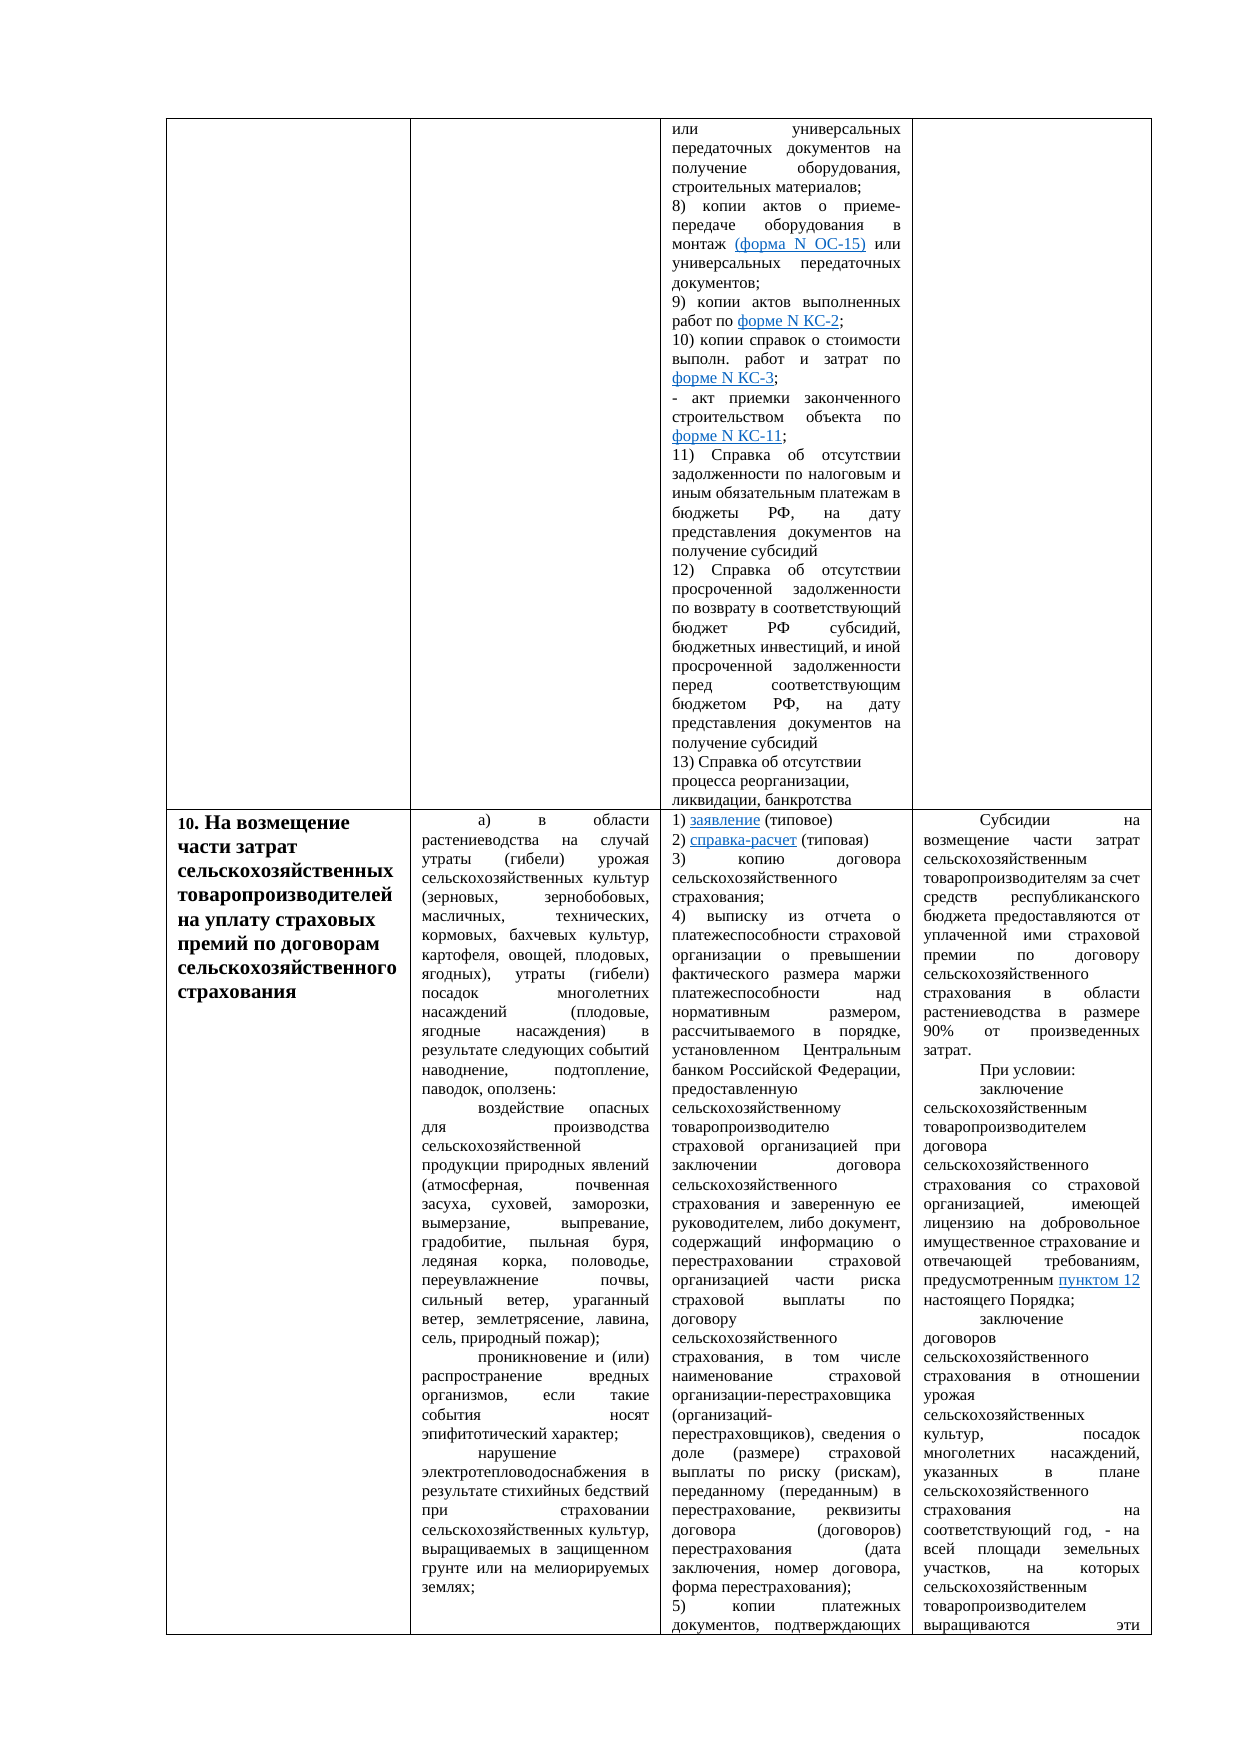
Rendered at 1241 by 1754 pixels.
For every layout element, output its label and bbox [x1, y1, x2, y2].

table_cell [913, 810, 1151, 1634]
table_cell [913, 119, 1151, 809]
table_cell [411, 810, 660, 1634]
table_cell [661, 810, 912, 1634]
table_cell [167, 810, 410, 1634]
table_cell [661, 119, 912, 809]
table_cell [167, 119, 410, 809]
table_cell [411, 119, 660, 809]
